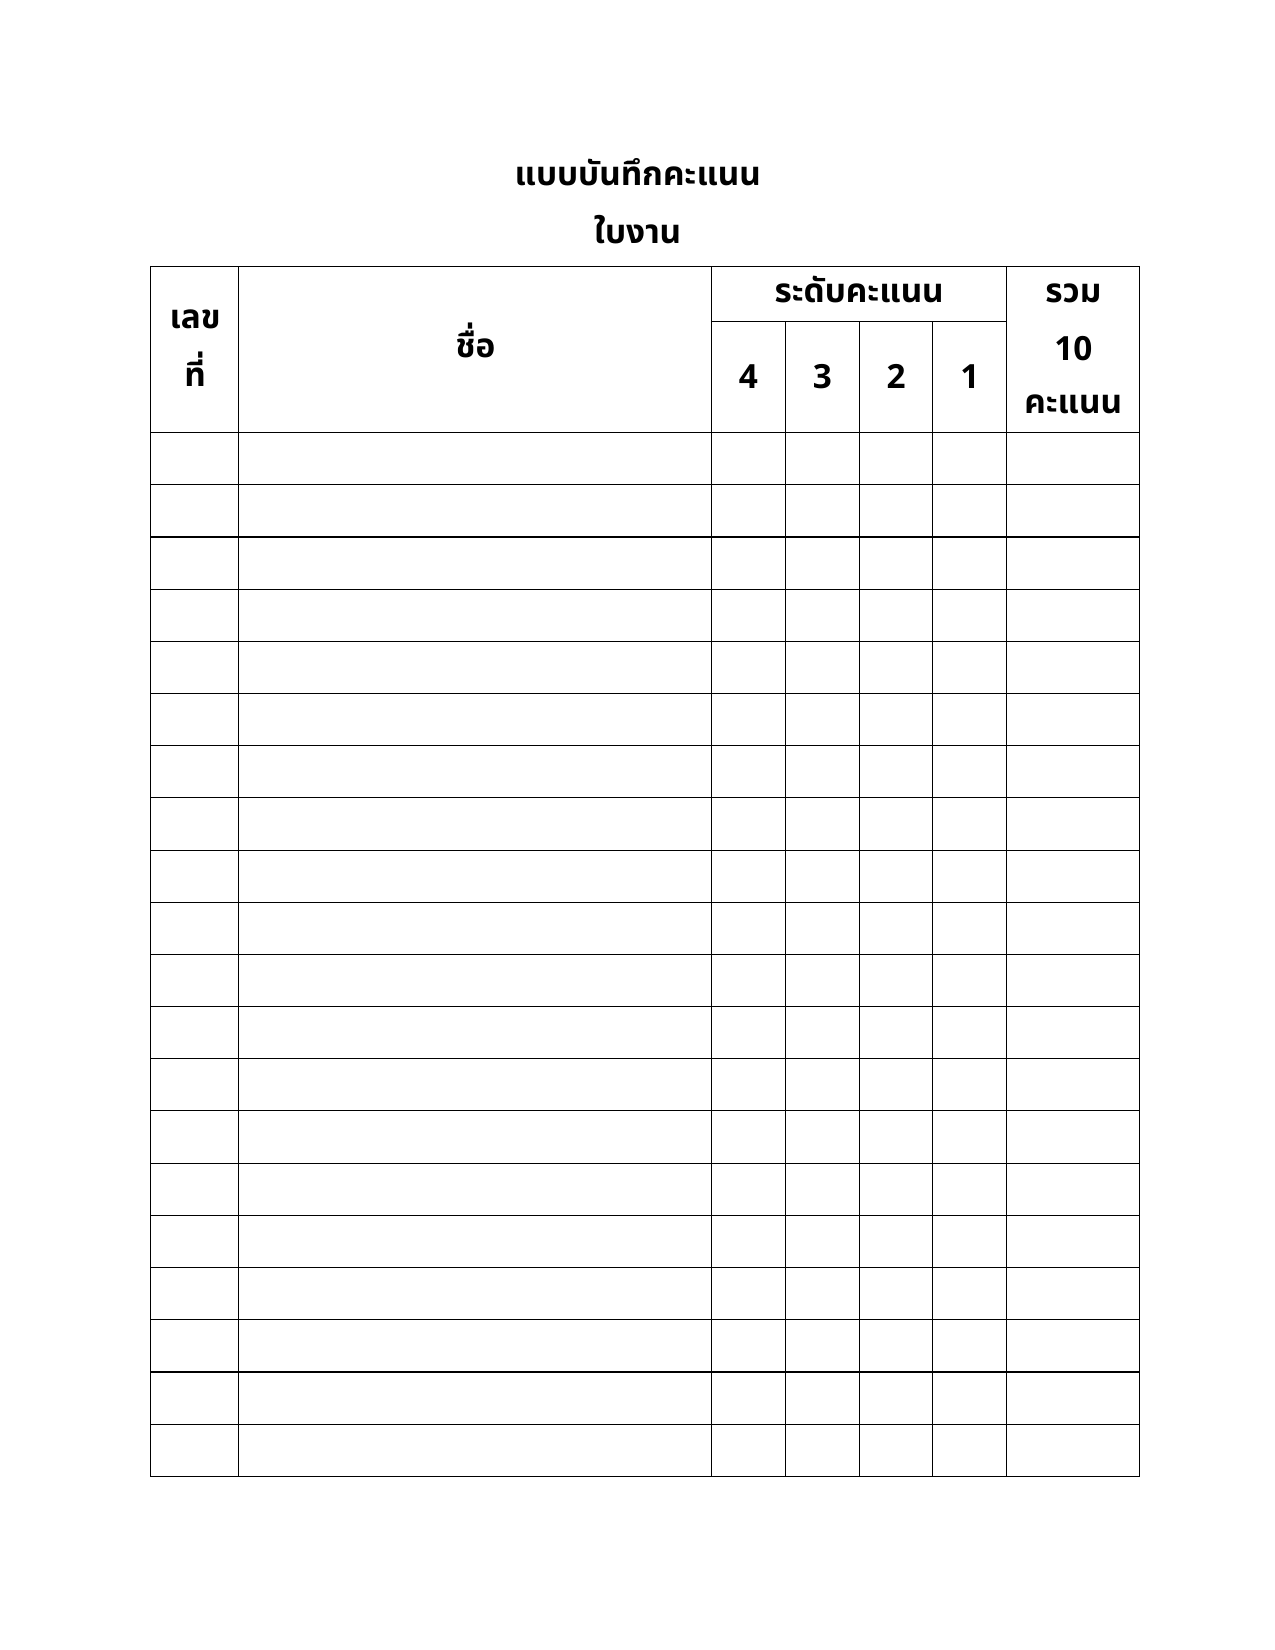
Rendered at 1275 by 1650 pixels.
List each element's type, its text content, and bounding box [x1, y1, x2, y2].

table_cell [239, 955, 711, 1006]
table_cell [786, 1425, 859, 1476]
table_cell [860, 433, 932, 484]
table_cell [786, 1373, 859, 1423]
table_cell [933, 1164, 1006, 1215]
table_cell [239, 1320, 711, 1371]
table_cell [151, 485, 238, 536]
table_cell [151, 642, 238, 693]
table_cell [712, 1059, 785, 1110]
table_cell [1007, 538, 1139, 588]
table_cell [786, 1268, 859, 1319]
table_cell [786, 1320, 859, 1371]
table_cell [933, 1268, 1006, 1319]
table_cell [860, 851, 932, 902]
table_cell [933, 1111, 1006, 1163]
table_cell [151, 903, 238, 954]
table_cell [239, 1425, 711, 1476]
table_cell [712, 1320, 785, 1371]
table_cell [151, 1111, 238, 1163]
table_cell [712, 538, 785, 588]
table_cell [712, 955, 785, 1006]
table_cell [860, 746, 932, 797]
table_cell [786, 694, 859, 745]
table_cell [860, 955, 932, 1006]
table_cell [239, 798, 711, 849]
table_cell [1007, 485, 1139, 536]
table_cell [239, 694, 711, 745]
table_cell [712, 1007, 785, 1058]
table_cell [712, 851, 785, 902]
table_cell [786, 798, 859, 849]
table_cell [933, 851, 1006, 902]
table_cell [933, 1007, 1006, 1058]
table_cell [1007, 1007, 1139, 1058]
table_cell [786, 433, 859, 484]
table_cell [860, 1007, 932, 1058]
table_cell [1007, 798, 1139, 849]
table_cell [933, 903, 1006, 954]
table_cell [151, 1059, 238, 1110]
table_cell [239, 1007, 711, 1058]
table_cell [239, 1216, 711, 1267]
table_cell [712, 694, 785, 745]
table_cell [860, 903, 932, 954]
table_cell [786, 1164, 859, 1215]
table_cell [933, 798, 1006, 849]
table_cell [860, 1320, 932, 1371]
table_cell [151, 955, 238, 1006]
table_cell [1007, 955, 1139, 1006]
table_cell [712, 1373, 785, 1423]
table_cell [712, 798, 785, 849]
table_cell [933, 694, 1006, 745]
table_cell [712, 590, 785, 641]
table_cell [151, 1216, 238, 1267]
table_cell [1007, 433, 1139, 484]
table_cell [239, 1373, 711, 1423]
table_cell [239, 1164, 711, 1215]
table_cell [933, 642, 1006, 693]
table_cell [712, 1111, 785, 1163]
table_cell [712, 485, 785, 536]
table_cell [860, 694, 932, 745]
table_cell [712, 1425, 785, 1476]
table_cell [151, 851, 238, 902]
table_cell [1007, 1164, 1139, 1215]
table_cell [860, 642, 932, 693]
table_cell [712, 1164, 785, 1215]
table_cell [860, 538, 932, 588]
table_header ระดับคะแนน [712, 267, 1006, 321]
table_cell [151, 1268, 238, 1319]
table_cell [1007, 1111, 1139, 1163]
table_cell [1007, 1059, 1139, 1110]
table_cell [1007, 1268, 1139, 1319]
table_cell [712, 1268, 785, 1319]
table_cell [933, 433, 1006, 484]
table_cell [1007, 1373, 1139, 1423]
table_cell [239, 1268, 711, 1319]
table_cell [151, 798, 238, 849]
table_cell [151, 746, 238, 797]
table_cell [933, 538, 1006, 588]
table_cell [786, 903, 859, 954]
table_cell [712, 903, 785, 954]
table_cell [860, 1216, 932, 1267]
table_cell [151, 538, 238, 588]
table_cell [239, 1111, 711, 1163]
table_header ชื่อ [239, 267, 711, 432]
table_cell [712, 642, 785, 693]
table_cell [786, 1111, 859, 1163]
table_cell [860, 485, 932, 536]
text แบบบันทึกคะแนน [150, 150, 1125, 200]
table_cell [151, 433, 238, 484]
table_cell [786, 485, 859, 536]
table_cell [1007, 694, 1139, 745]
table_cell 3 [786, 322, 859, 432]
table_cell [1007, 746, 1139, 797]
table_cell [860, 1111, 932, 1163]
table_cell [712, 746, 785, 797]
table_cell [239, 485, 711, 536]
table_cell [239, 851, 711, 902]
table_cell [1007, 851, 1139, 902]
table_cell [1007, 642, 1139, 693]
table_cell [860, 590, 932, 641]
table_cell 1 [933, 322, 1006, 432]
table_cell [933, 1425, 1006, 1476]
table_cell [239, 1059, 711, 1110]
table_cell [1007, 1216, 1139, 1267]
table_cell [933, 1216, 1006, 1267]
table_cell [860, 1268, 932, 1319]
table_cell [933, 1320, 1006, 1371]
table_cell [933, 955, 1006, 1006]
table_cell [712, 1216, 785, 1267]
table_cell [151, 1425, 238, 1476]
table_cell [860, 1059, 932, 1110]
table_header เลขที่ [151, 267, 238, 432]
table_cell [239, 642, 711, 693]
table_cell [151, 694, 238, 745]
table_cell [786, 851, 859, 902]
table_cell [933, 485, 1006, 536]
table_cell [786, 1059, 859, 1110]
table_cell [786, 1007, 859, 1058]
table_cell [933, 1373, 1006, 1423]
table_cell [151, 1164, 238, 1215]
table_cell [933, 590, 1006, 641]
table_cell [1007, 903, 1139, 954]
table_cell [151, 590, 238, 641]
table_cell [239, 746, 711, 797]
table_cell 2 [860, 322, 932, 432]
table_cell [786, 1216, 859, 1267]
text ใบงาน [150, 208, 1125, 258]
table_cell [151, 1320, 238, 1371]
table_cell [239, 903, 711, 954]
table_cell [786, 746, 859, 797]
table_cell [860, 1373, 932, 1423]
table_cell [860, 1164, 932, 1215]
table_cell [239, 433, 711, 484]
table_cell [151, 1007, 238, 1058]
table_cell [1007, 1320, 1139, 1371]
table_cell [933, 1059, 1006, 1110]
table_cell [1007, 590, 1139, 641]
table_cell [151, 1373, 238, 1423]
table_cell [933, 746, 1006, 797]
table_cell [860, 798, 932, 849]
table_cell [860, 1425, 932, 1476]
table_cell [1007, 1425, 1139, 1476]
table_cell [786, 538, 859, 588]
table_cell [239, 538, 711, 588]
table_cell 4 [712, 322, 785, 432]
table_cell [786, 642, 859, 693]
table_cell [786, 955, 859, 1006]
table_cell [786, 590, 859, 641]
table_cell [712, 433, 785, 484]
table_cell [239, 590, 711, 641]
table_header รวม 10 คะแนน [1007, 267, 1139, 432]
